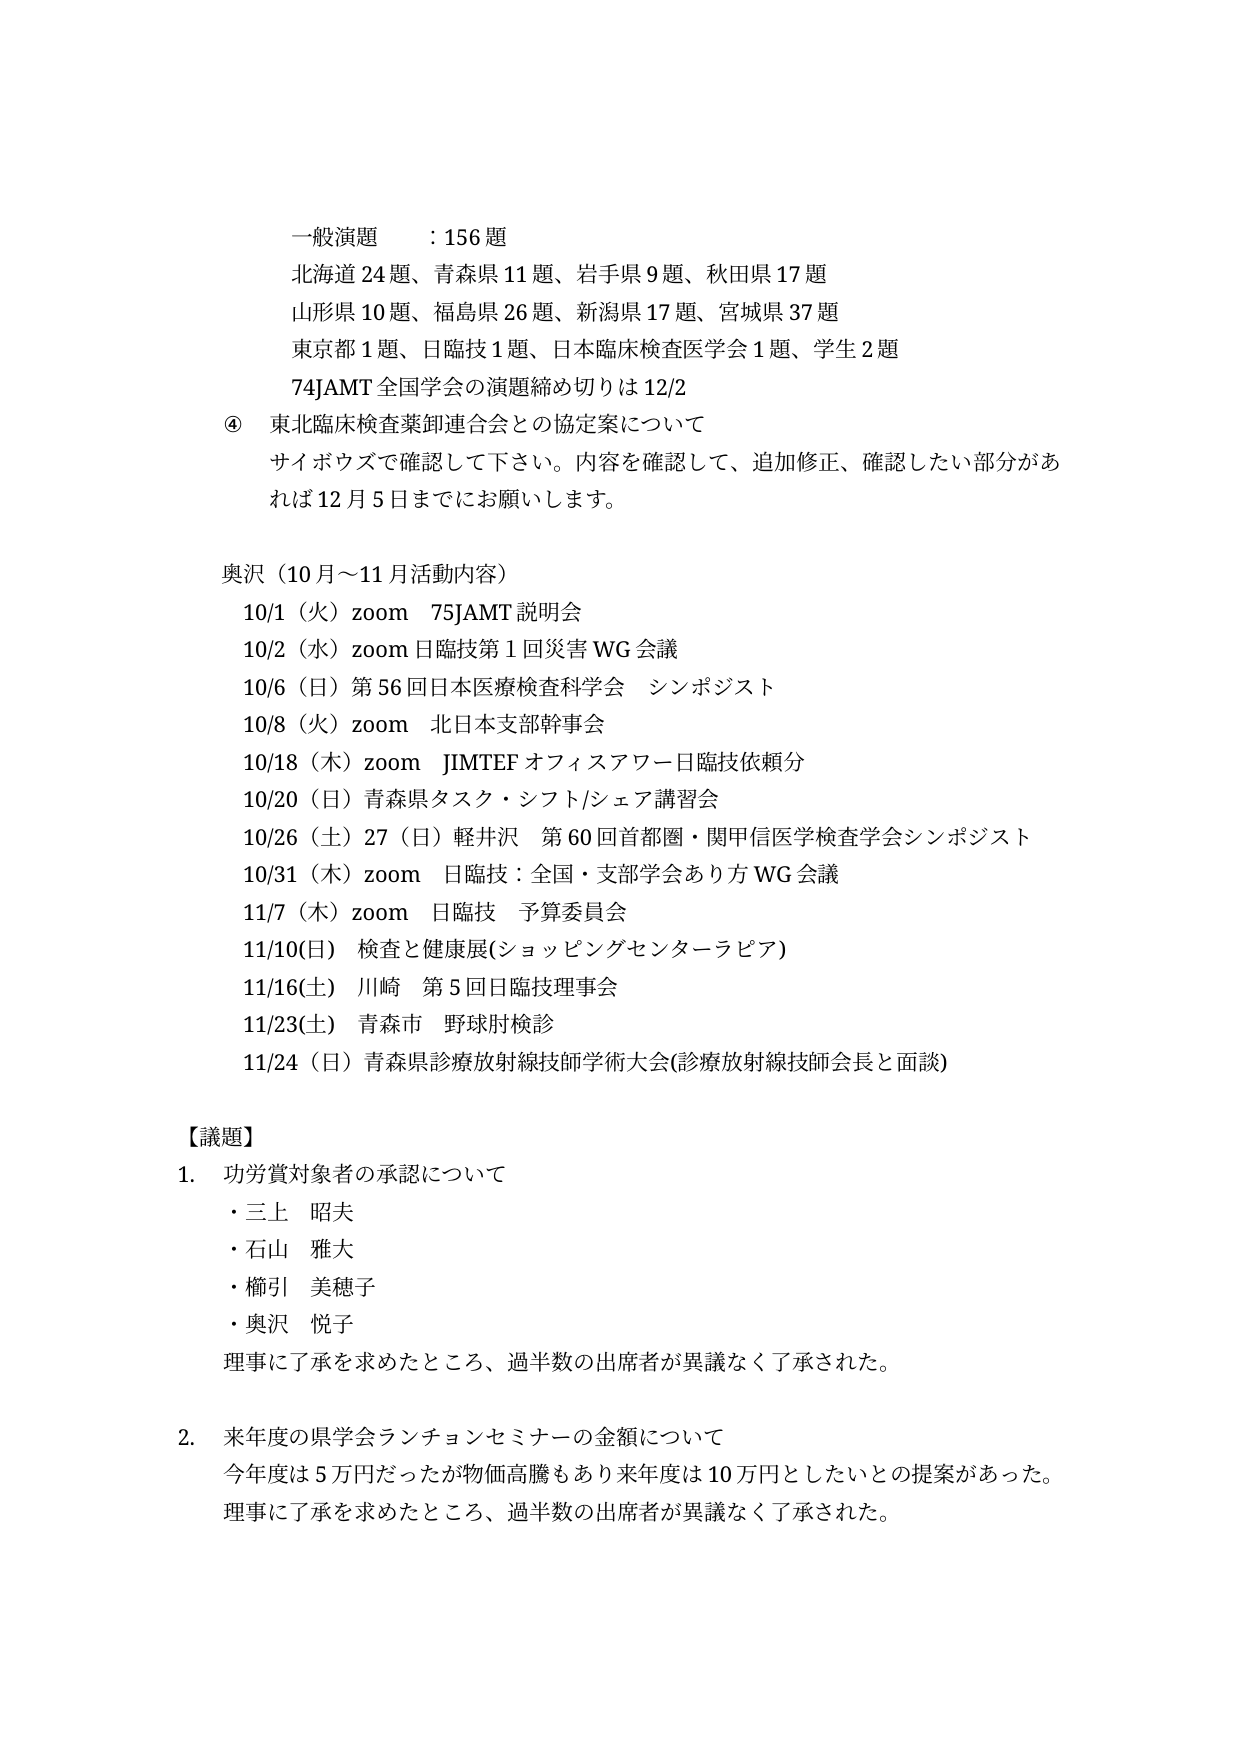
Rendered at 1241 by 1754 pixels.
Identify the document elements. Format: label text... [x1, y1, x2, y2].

list ・奥沢 悦子 [223, 1304, 1063, 1342]
list ・櫛引 美穂子 [223, 1267, 1063, 1304]
text 10/6（日）第56回日本医療検査科学会 シンポジスト [177, 667, 1063, 704]
list 功労賞対象者の承認について [177, 1154, 1063, 1192]
list 来年度の県学会ランチョンセミナーの金額について [177, 1417, 1063, 1454]
text 11/16(土) 川崎 第5回日臨技理事会 [177, 967, 1063, 1004]
list 74JAMT全国学会の演題締め切りは12/2 [269, 367, 1063, 404]
text 11/10(日) 検査と健康展(ショッピングセンターラピア) [177, 929, 1063, 967]
text 10/18（木）zoom JIMTEFオフィスアワー日臨技依頼分 [177, 742, 1063, 779]
text 10/1（火）zoom 75JAMT説明会 [177, 592, 1063, 629]
list ・三上 昭夫 [223, 1192, 1063, 1229]
list 東北臨床検査薬卸連合会との協定案について [223, 404, 1063, 442]
list 理事に了承を求めたところ、過半数の出席者が異議なく了承された。 [223, 1342, 1063, 1379]
text 11/24（日）青森県診療放射線技師学術大会(診療放射線技師会長と面談) [177, 1042, 1063, 1079]
list ・石山 雅大 [223, 1229, 1063, 1267]
text 10/8（火）zoom 北日本支部幹事会 [177, 704, 1063, 742]
text 11/23(土) 青森市 野球肘検診 [177, 1004, 1063, 1042]
text 10/20（日）青森県タスク・シフト/シェア講習会 [177, 779, 1063, 817]
text 10/26（土）27（日）軽井沢 第60回首都圏・関甲信医学検査学会シンポジスト [177, 817, 1063, 854]
list 山形県10題、福島県26題、新潟県17題、宮城県37題 [269, 292, 1063, 329]
text 10/31（木）zoom 日臨技：全国・支部学会あり方WG会議 [177, 854, 1063, 892]
list 今年度は5万円だったが物価高騰もあり来年度は10万円としたいとの提案があった。 [223, 1454, 1063, 1492]
list 北海道24題、青森県11題、岩手県9題、秋田県17題 [269, 254, 1063, 292]
text 奥沢（10月～11月活動内容） [177, 554, 1063, 592]
text 11/7（木）zoom 日臨技 予算委員会 [177, 892, 1063, 929]
list 理事に了承を求めたところ、過半数の出席者が異議なく了承された。 [223, 1492, 1063, 1529]
list 一般演題 ：156題 [269, 217, 1063, 254]
text 10/2（水）zoom日臨技第１回災害WG会議 [177, 629, 1063, 667]
list サイボウズで確認して下さい。内容を確認して、追加修正、確認したい部分があれば12月5日までにお願いします。 [269, 442, 1063, 517]
list 東京都1題、日臨技1題、日本臨床検査医学会1題、学生2題 [269, 329, 1063, 367]
text 【議題】 [177, 1117, 1063, 1154]
